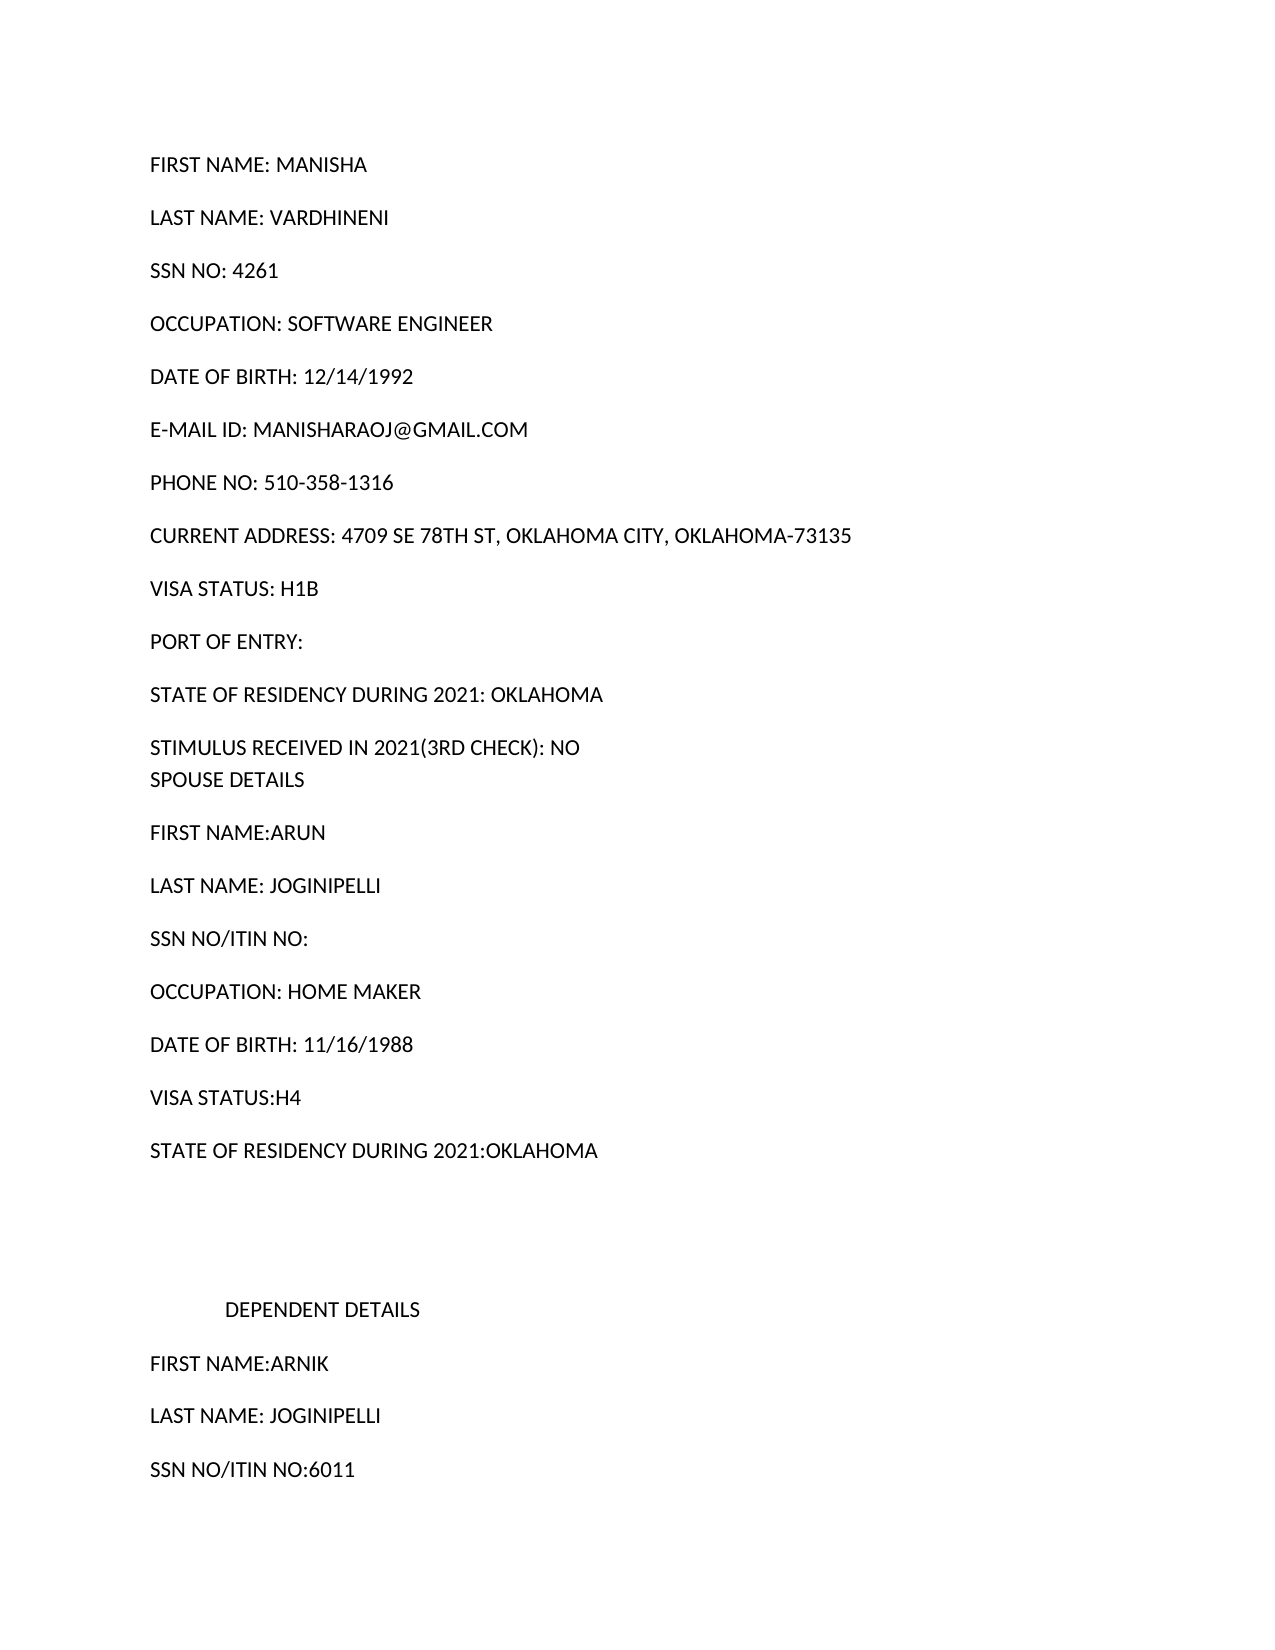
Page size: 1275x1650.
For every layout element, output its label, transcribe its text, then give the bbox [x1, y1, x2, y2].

text LAST NAME: JOGINIPELLI [150, 871, 1125, 899]
text FIRST NAME:ARUN [150, 818, 1125, 846]
text DATE OF BIRTH: 12/14/1992 [150, 362, 1125, 390]
text E-MAIL ID: MANISHARAOJ@GMAIL.COM [150, 415, 1125, 443]
text CURRENT ADDRESS: 4709 SE 78TH ST, OKLAHOMA CITY, OKLAHOMA-73135 [150, 521, 1125, 549]
text STIMULUS RECEIVED IN 2021(3RD CHECK): NO SPOUSE DETAILS [150, 733, 1125, 793]
text PHONE NO: 510-358-1316 [150, 468, 1125, 496]
text SSN NO/ITIN NO: [150, 924, 1125, 952]
text STATE OF RESIDENCY DURING 2021: OKLAHOMA [150, 680, 1125, 708]
text LAST NAME: JOGINIPELLI [150, 1402, 1125, 1430]
text VISA STATUS: H1B [150, 574, 1125, 602]
text DATE OF BIRTH: 11/16/1988 [150, 1031, 1125, 1058]
text PORT OF ENTRY: [150, 627, 1125, 655]
text OCCUPATION: SOFTWARE ENGINEER [150, 309, 1125, 337]
text DEPENDENT DETAILS [150, 1296, 1125, 1324]
text VISA STATUS:H4 [150, 1083, 1125, 1112]
text FIRST NAME: MANISHA [150, 150, 1125, 178]
text OCCUPATION: HOME MAKER [150, 977, 1125, 1006]
text STATE OF RESIDENCY DURING 2021:OKLAHOMA [150, 1137, 1125, 1164]
text SSN NO/ITIN NO:6011 [150, 1455, 1125, 1483]
text SSN NO: 4261 [150, 256, 1125, 284]
text FIRST NAME:ARNIK [150, 1349, 1125, 1377]
text LAST NAME: VARDHINENI [150, 203, 1125, 231]
